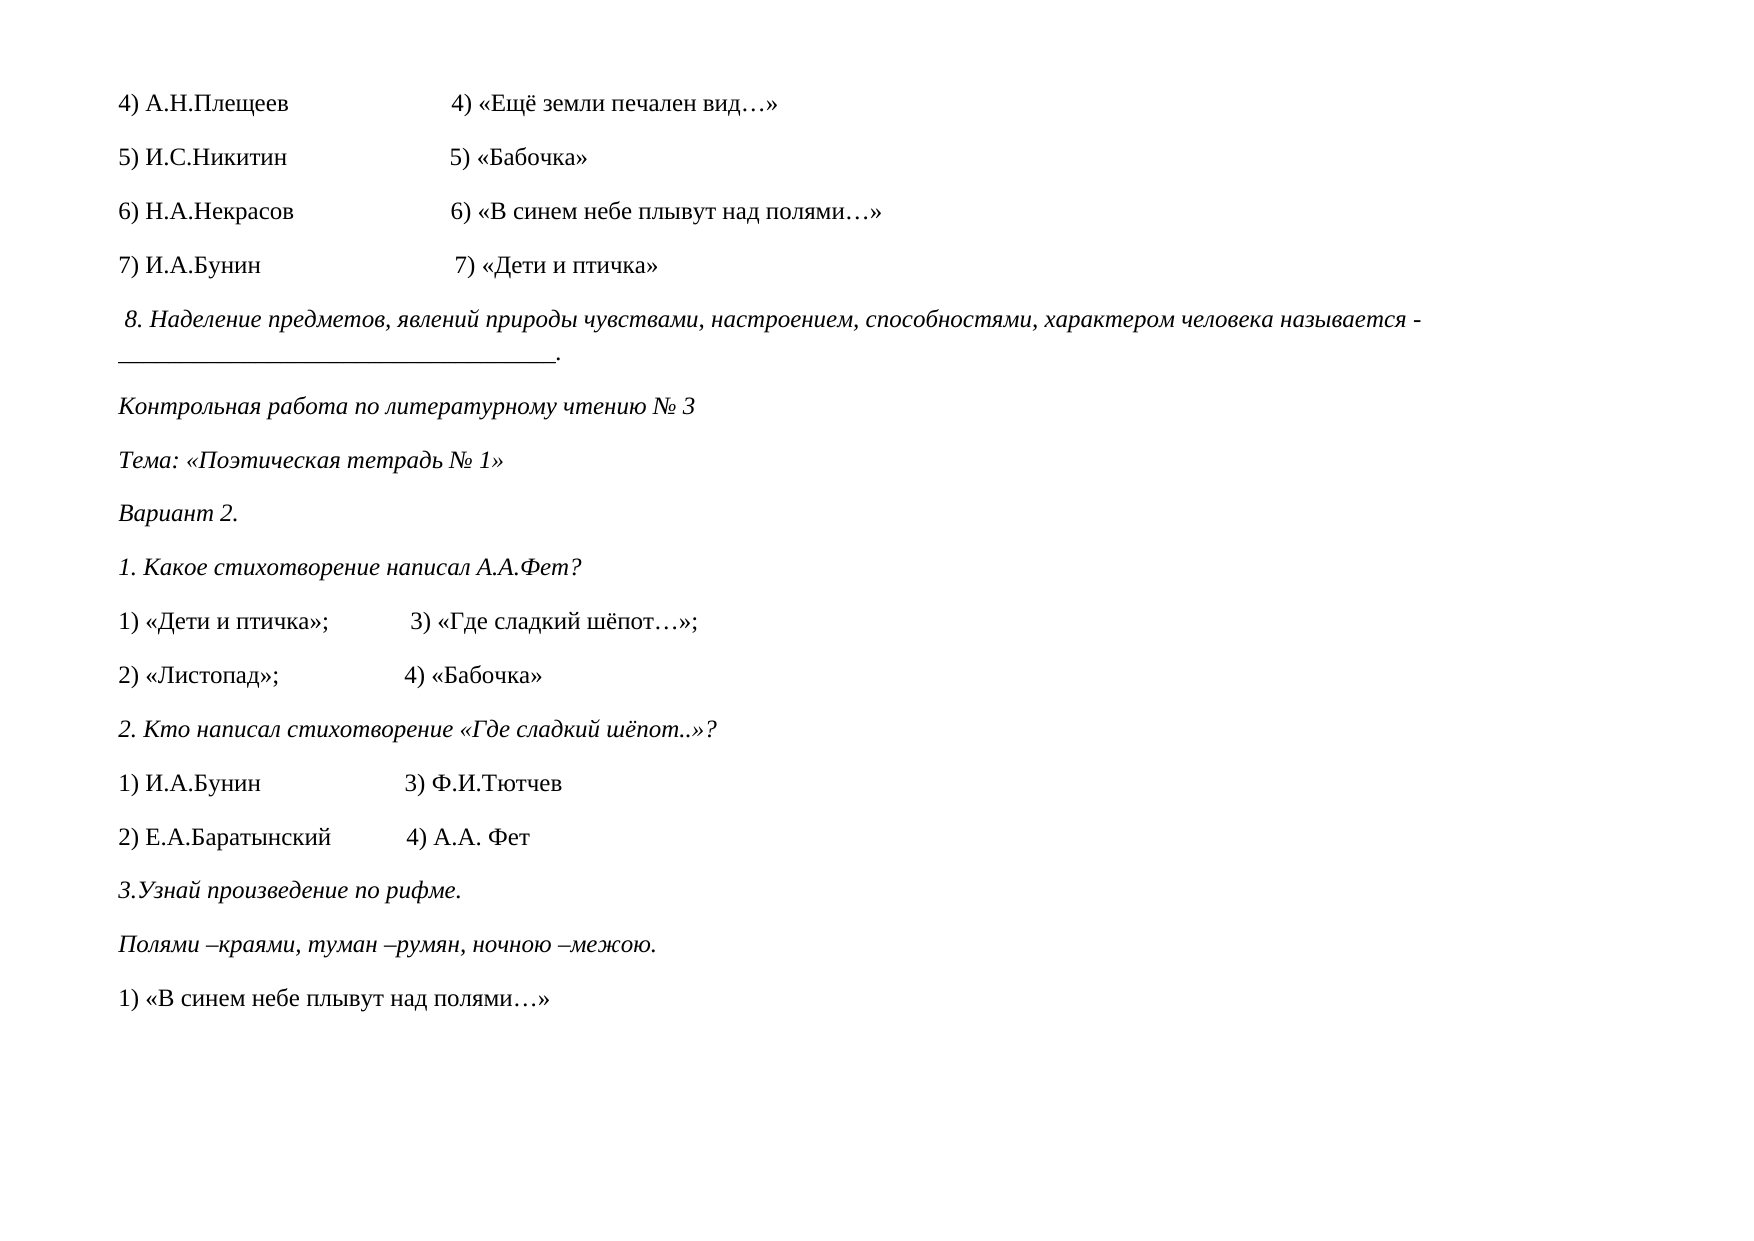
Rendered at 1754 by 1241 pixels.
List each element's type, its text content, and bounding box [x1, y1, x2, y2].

text 6) Н.А.Некрасов 6) «В синем небе плывут над полями…» [118, 196, 1636, 225]
text 5) И.С.Никитин 5) «Бабочка» [118, 142, 1636, 171]
text 1) «Дети и птичка»; 3) «Где сладкий шёпот…»; [118, 606, 1636, 635]
text 7) И.А.Бунин 7) «Дети и птичка» [118, 250, 1636, 279]
text Контрольная работа по литературному чтению № 3 [118, 391, 1636, 419]
text Тема: «Поэтическая тетрадь № 1» [118, 445, 1636, 473]
text 4) А.Н.Плещеев 4) «Ещё земли печален вид…» [118, 88, 1636, 117]
text Полями –краями, туман –румян, ночною –межою. [118, 929, 1636, 958]
text 8. Наделение предметов, явлений природы чувствами, настроением, способностями, характером человека называется - ___________________________________. [118, 304, 1636, 366]
text 3.Узнай произведение по рифме. [118, 876, 1636, 904]
text 1. Какое стихотворение написал А.А.Фет? [118, 552, 1636, 581]
text Вариант 2. [118, 498, 1636, 527]
text 2) Е.А.Баратынский 4) А.А. Фет [118, 822, 1636, 850]
text 1) «В синем небе плывут над полями…» [118, 983, 1636, 1012]
text 2) «Листопад»; 4) «Бабочка» [118, 660, 1636, 689]
text 1) И.А.Бунин 3) Ф.И.Тютчев [118, 768, 1636, 797]
text 2. Кто написал стихотворение «Где сладкий шёпот..»? [118, 714, 1636, 743]
